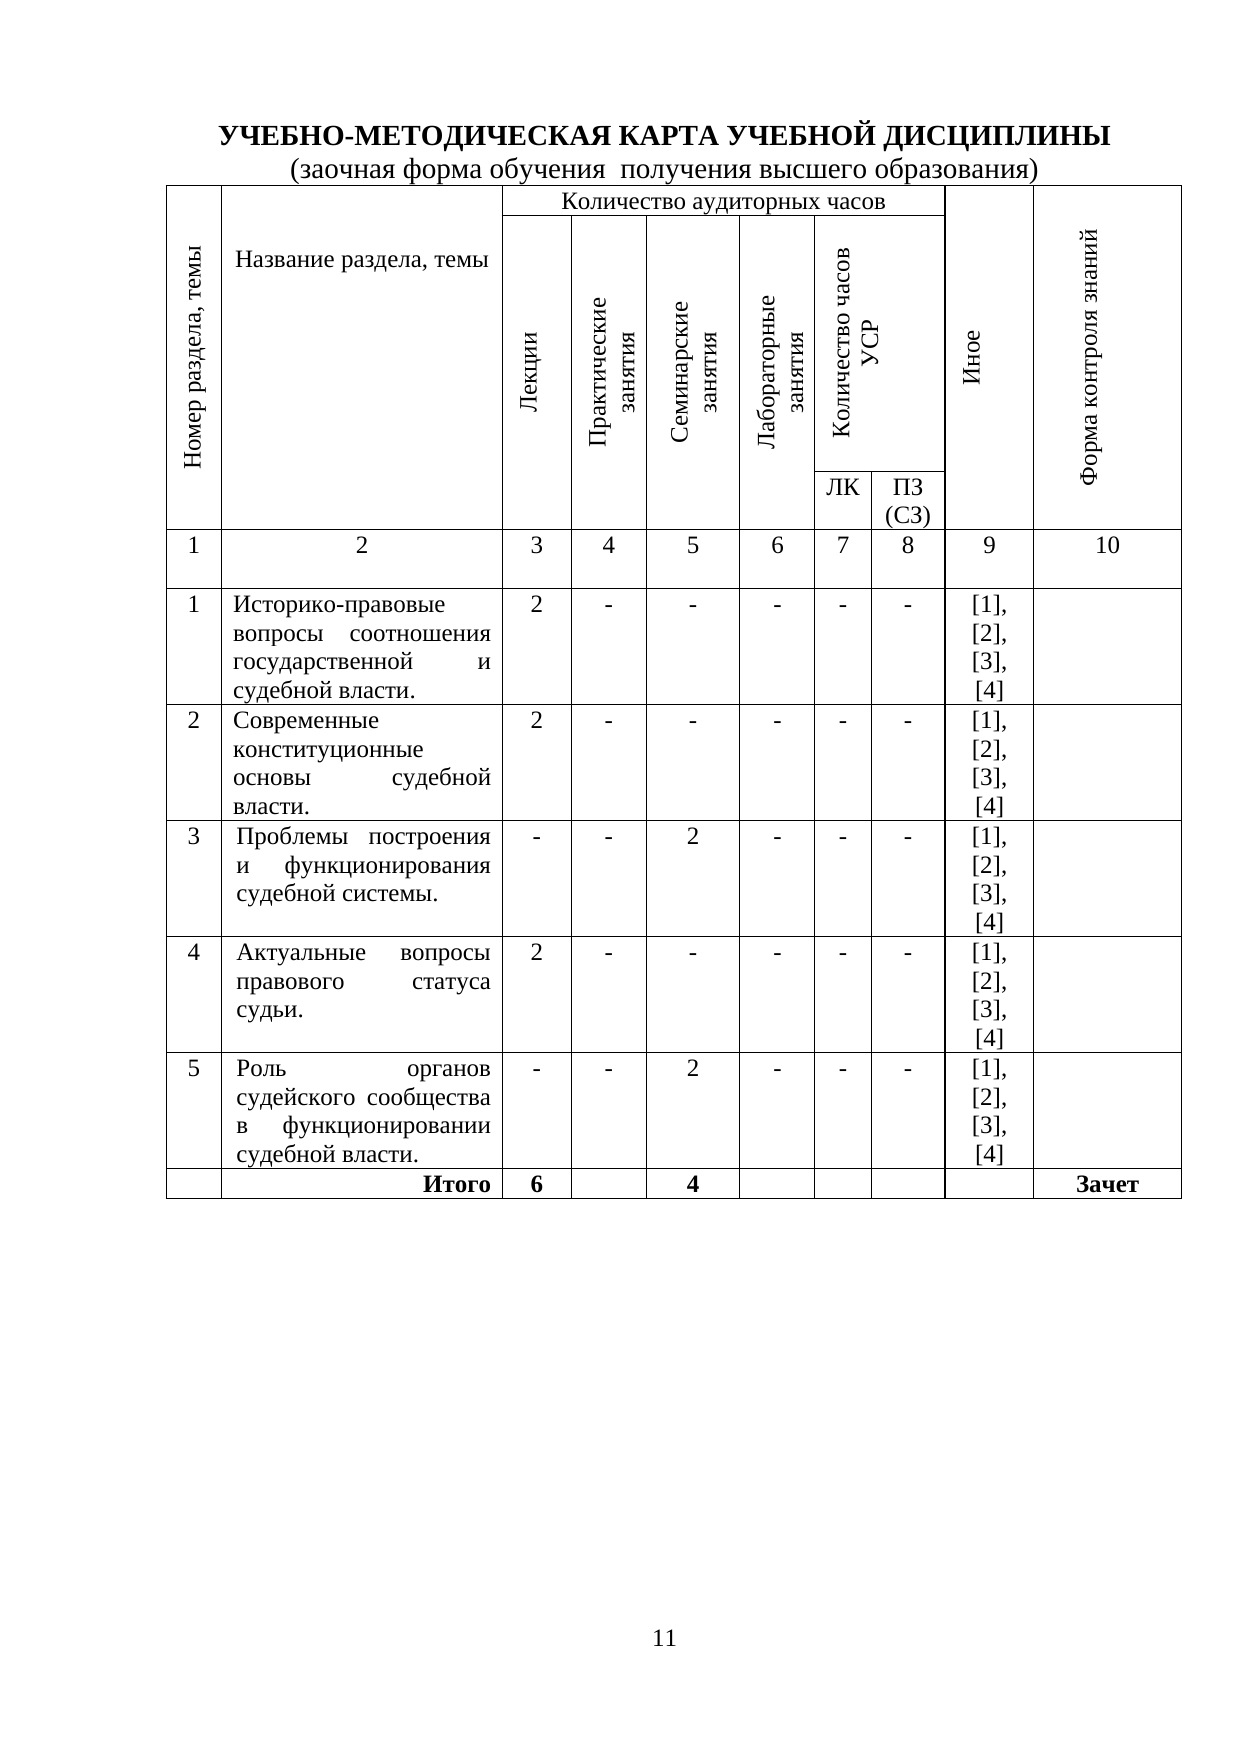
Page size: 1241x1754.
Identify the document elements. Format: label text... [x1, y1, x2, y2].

table_cell Количество часов УСР [815, 216, 944, 471]
table_cell [946, 1169, 1033, 1198]
table_cell 2 [503, 705, 571, 820]
table_header Форма контроля знаний [1034, 186, 1181, 529]
table_cell - [572, 1053, 646, 1168]
table_cell 4 [647, 1169, 739, 1198]
table_cell - [872, 937, 944, 1052]
table_cell Роль органов судейского сообщества в функционировании судебной власти. [222, 1053, 502, 1168]
table_cell 2 [647, 1053, 739, 1168]
table_cell - [572, 937, 646, 1052]
table_cell [1034, 589, 1181, 704]
table_cell - [503, 821, 571, 936]
table_cell [1], [2], [3], [4] [946, 1053, 1033, 1168]
table_cell Актуальные вопросы правового статуса судьи. [222, 937, 502, 1052]
table_cell ЛК [815, 472, 871, 529]
table_cell 1 [167, 589, 221, 704]
table_cell - [740, 1053, 814, 1168]
table_cell - [503, 1053, 571, 1168]
table_cell ПЗ (СЗ) [872, 472, 944, 529]
table_cell 1 [167, 530, 221, 588]
table_cell Современные конституционные основы судебной власти. [222, 705, 502, 820]
table_cell 4 [167, 937, 221, 1052]
table_cell [572, 1169, 646, 1198]
table_cell [1034, 937, 1181, 1052]
table_cell Лабораторные занятия [740, 216, 814, 529]
table_cell 6 [503, 1169, 571, 1198]
table_cell Проблемы построения и функционирования судебной системы. [222, 821, 502, 936]
table_cell [1], [2], [3], [4] [946, 589, 1033, 704]
table_header Номер раздела, темы [167, 186, 221, 529]
table_cell 10 [1034, 530, 1181, 588]
table_cell 7 [815, 530, 871, 588]
table_cell - [740, 937, 814, 1052]
table_cell - [647, 589, 739, 704]
table_cell - [815, 589, 871, 704]
table_cell [872, 1169, 944, 1198]
table_header Иное [946, 186, 1033, 529]
table_cell Зачет [1034, 1169, 1181, 1198]
table_cell Лекции [503, 216, 571, 529]
table_cell Практические занятия [572, 216, 646, 529]
table_cell - [572, 589, 646, 704]
table_cell [1], [2], [3], [4] [946, 937, 1033, 1052]
table_header Название раздела, темы [222, 186, 502, 529]
table_cell 2 [167, 705, 221, 820]
table_cell - [815, 821, 871, 936]
table_cell 2 [647, 821, 739, 936]
table_cell - [815, 937, 871, 1052]
table_cell - [815, 705, 871, 820]
text УЧЕБНО-МЕТОДИЧЕСКАЯ КАРТА УЧЕБНОЙ ДИСЦИПЛИНЫ [177, 118, 1152, 152]
table_cell 2 [222, 530, 502, 588]
table_cell 5 [167, 1053, 221, 1168]
table_cell 3 [167, 821, 221, 936]
table_cell 2 [503, 589, 571, 704]
table_cell 2 [503, 937, 571, 1052]
table_cell - [740, 589, 814, 704]
table_cell - [872, 821, 944, 936]
table_cell - [647, 937, 739, 1052]
table_cell Итого [222, 1169, 502, 1198]
table_cell - [647, 705, 739, 820]
table_cell [167, 1169, 221, 1198]
table_cell - [740, 821, 814, 936]
table_cell [1034, 821, 1181, 936]
table_cell 5 [647, 530, 739, 588]
table_cell [1], [2], [3], [4] [946, 821, 1033, 936]
table_cell - [572, 705, 646, 820]
table_cell Историко-правовые вопросы соотношения государственной и судебной власти. [222, 589, 502, 704]
table_cell [740, 1169, 814, 1198]
table_cell - [872, 589, 944, 704]
table_cell 6 [740, 530, 814, 588]
table_cell - [872, 705, 944, 820]
table_cell 9 [946, 530, 1033, 588]
table_cell Семинарские занятия [647, 216, 739, 529]
table_cell - [815, 1053, 871, 1168]
table_cell [815, 1169, 871, 1198]
text (заочная форма обучения получения высшего образования) [177, 152, 1152, 185]
table_cell [1034, 705, 1181, 820]
table_cell 4 [572, 530, 646, 588]
table_header Количество аудиторных часов [503, 186, 944, 215]
table_cell 8 [872, 530, 944, 588]
table_cell - [572, 821, 646, 936]
table_cell [1], [2], [3], [4] [946, 705, 1033, 820]
table_cell 3 [503, 530, 571, 588]
table_cell - [740, 705, 814, 820]
table_cell [1034, 1053, 1181, 1168]
table_cell - [872, 1053, 944, 1168]
